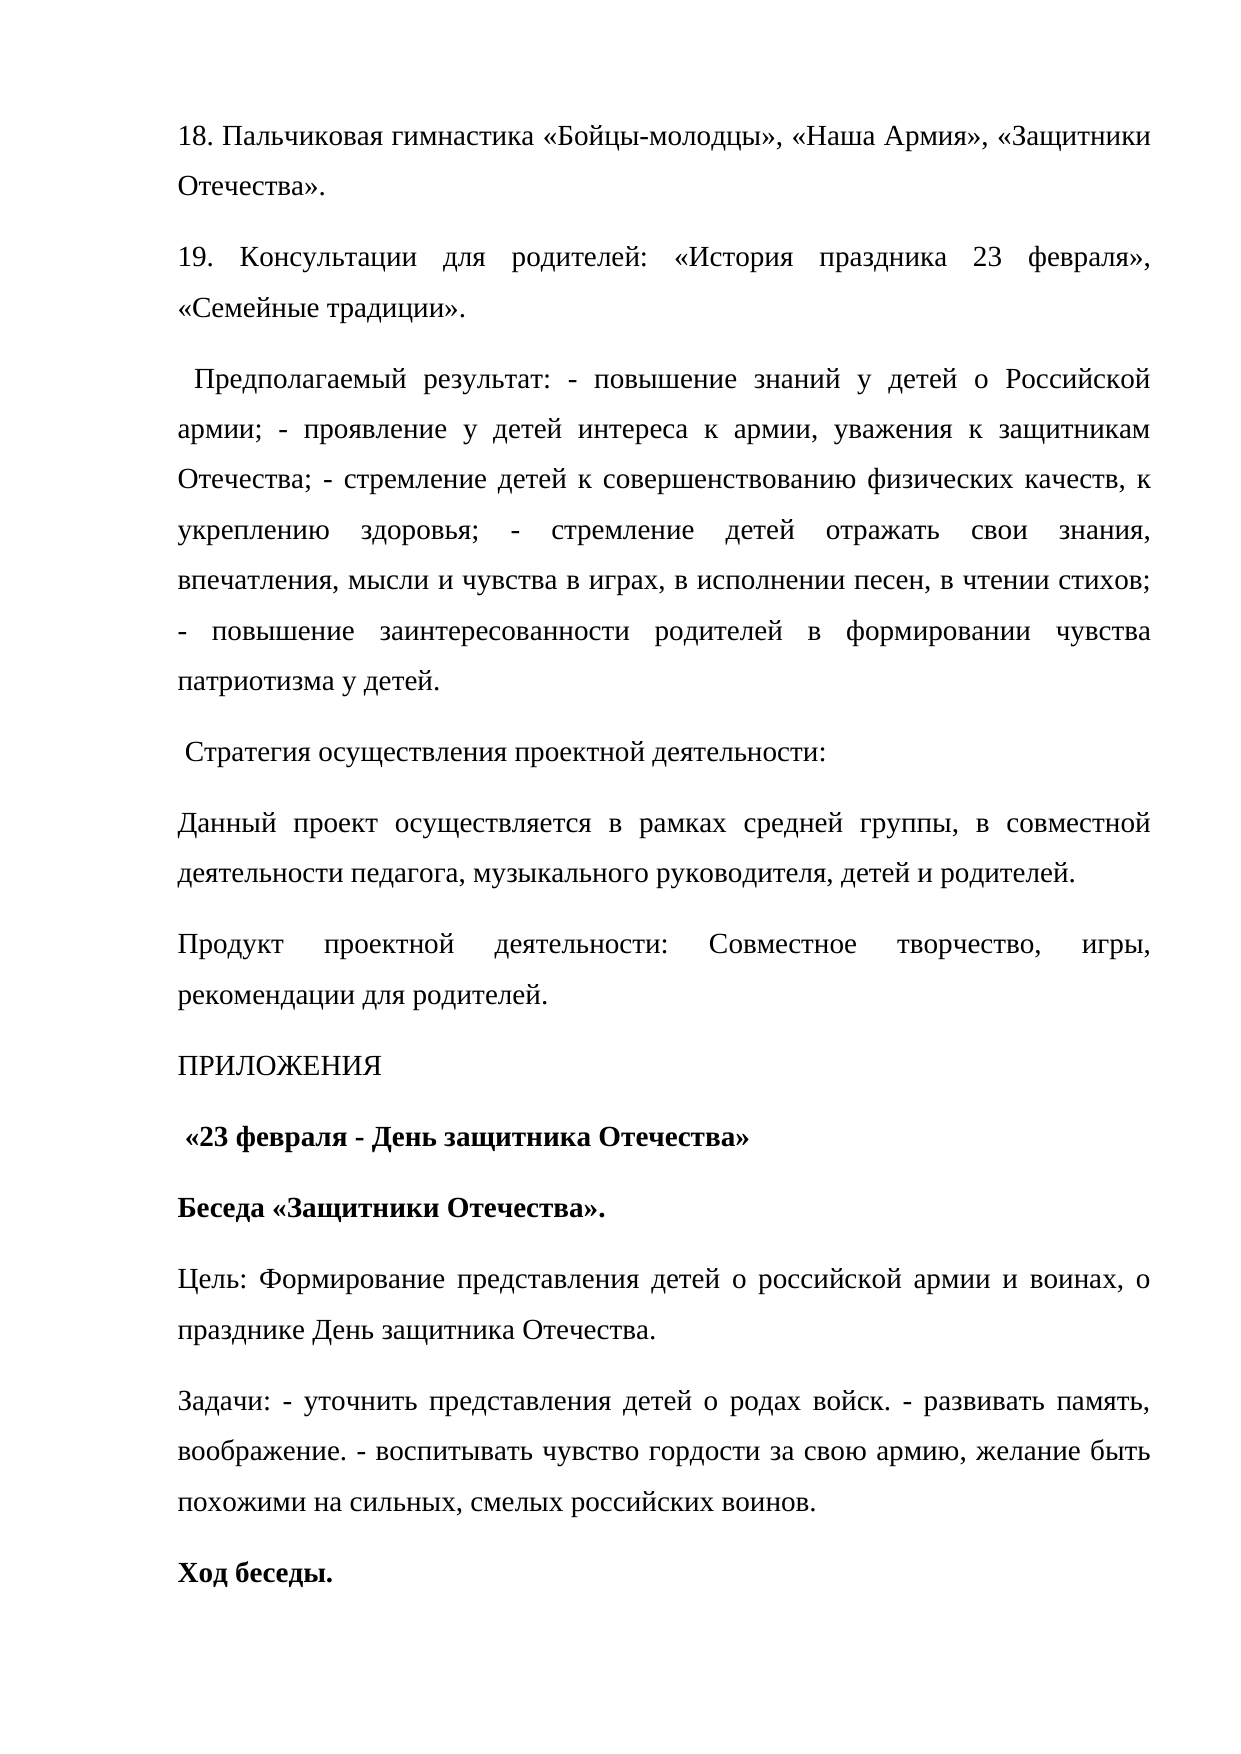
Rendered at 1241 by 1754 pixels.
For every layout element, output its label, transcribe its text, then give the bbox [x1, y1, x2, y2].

text «23 февраля - День защитника Отечества» [177, 1119, 1152, 1153]
text Стратегия осуществления проектной деятельности: [177, 734, 1152, 768]
text 19. Консультации для родителей: «История праздника 23 февраля», «Семейные традиции». [177, 239, 1152, 323]
text Ход беседы. [177, 1555, 1152, 1588]
text Задачи: - уточнить представления детей о родах войск. - развивать память, воображение. - воспитывать чувство гордости за свою армию, желание быть похожими на сильных, смелых российских воинов. [177, 1383, 1152, 1517]
text 18. Пальчиковая гимнастика «Бойцы-молодцы», «Наша Армия», «Защитники Отечества». [177, 118, 1152, 202]
text Цель: Формирование представления детей о российской армии и воинах, о празднике День защитника Отечества. [177, 1262, 1152, 1345]
text Беседа «Защитники Отечества». [177, 1190, 1152, 1224]
text Продукт проектной деятельности: Совместное творчество, игры, рекомендации для родителей. [177, 927, 1152, 1011]
text Данный проект осуществляется в рамках средней группы, в совместной деятельности педагога, музыкального руководителя, детей и родителей. [177, 805, 1152, 889]
text Предполагаемый результат: - повышение знаний у детей о Российской армии; - проявление у детей интереса к армии, уважения к защитникам Отечества; - стремление детей к совершенствованию физических качеств, к укреплению здоровья; - стремление детей отражать свои знания, впечатления, мысли и чувства в играх, в исполнении песен, в чтении стихов; - повышение заинтересованности родителей в формировании чувства патриотизма у детей. [177, 361, 1152, 696]
text ПРИЛОЖЕНИЯ [177, 1048, 1152, 1082]
